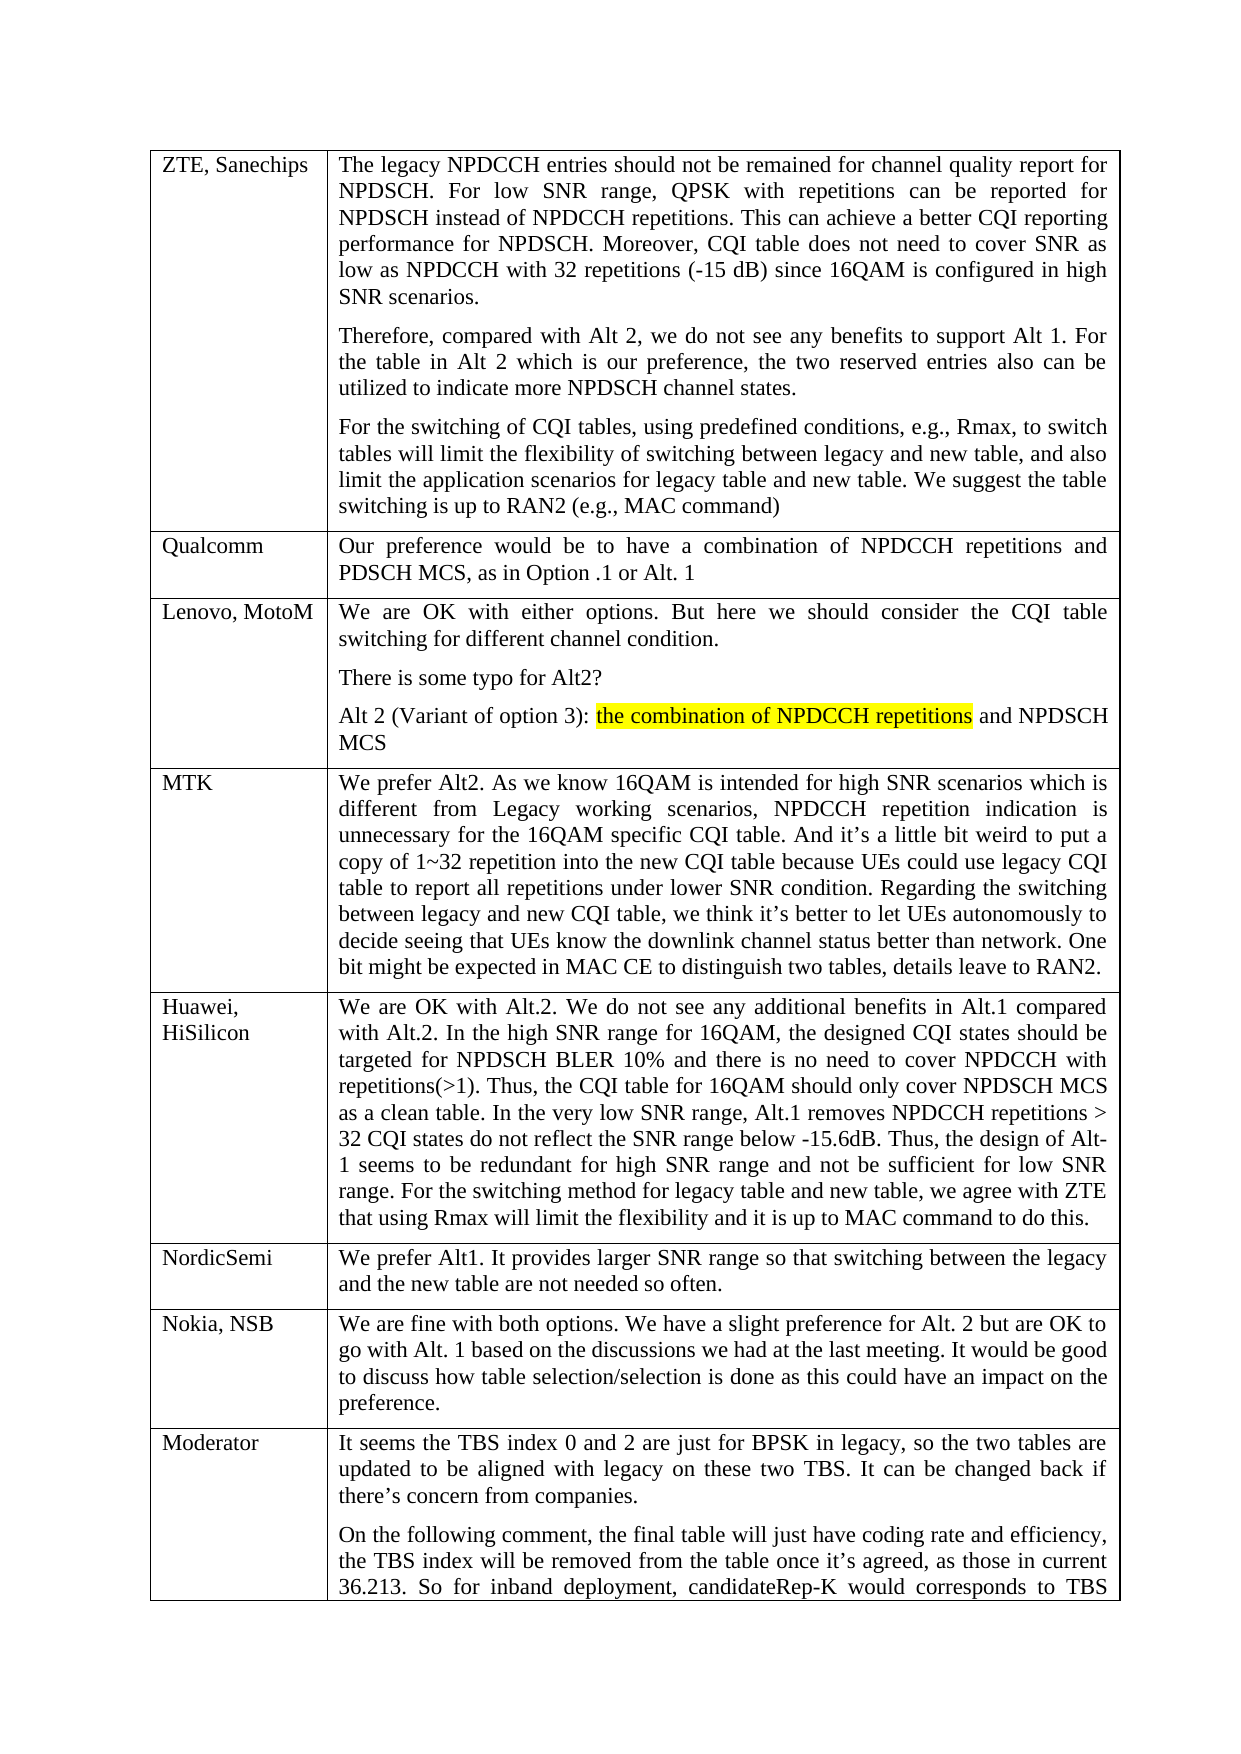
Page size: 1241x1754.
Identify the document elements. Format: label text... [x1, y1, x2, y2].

table_cell Qualcomm [151, 532, 327, 597]
table_cell Lenovo, MotoM [151, 599, 327, 768]
table_cell Nokia, NSB [151, 1310, 327, 1428]
table_cell We are fine with both options. We have a slight preference for Alt. 2 but are OK to go with Alt. 1 based on the discussions we had at the last meeting. It would be good to discuss how table selection/selection is done as this could have an impact on the preference. [328, 1310, 1119, 1428]
table_cell ZTE, Sanechips [151, 151, 327, 531]
table_cell The legacy NPDCCH entries should not be remained for channel quality report for NPDSCH. For low SNR range, QPSK with repetitions can be reported for NPDSCH instead of NPDCCH repetitions. This can achieve a better CQI reporting performance for NPDSCH. Moreover, CQI table does not need to cover SNR as low as NPDCCH with 32 repetitions (-15 dB) since 16QAM is configured in high SNR scenarios. Therefore, compared with Alt 2, we do not see any benefits to support Alt 1. For the table in Alt 2 which is our preference, the two reserved entries also can be utilized to indicate more NPDSCH channel states. For the switching of CQI tables, using predefined conditions, e.g., Rmax, to switch tables will limit the flexibility of switching between legacy and new table, and also limit the application scenarios for legacy table and new table. We suggest the table switching is up to RAN2 (e.g., MAC command) [328, 151, 1119, 531]
table_cell MTK [151, 769, 327, 992]
table_cell We are OK with either options. But here we should consider the CQI table switching for different channel condition. There is some typo for Alt2? Alt 2 (Variant of option 3): the combination of NPDCCH repetitions and NPDSCH MCS [328, 599, 1119, 768]
table_cell We prefer Alt2. As we know 16QAM is intended for high SNR scenarios which is different from Legacy working scenarios, NPDCCH repetition indication is unnecessary for the 16QAM specific CQI table. And it’s a little bit weird to put a copy of 1~32 repetition into the new CQI table because UEs could use legacy CQI table to report all repetitions under lower SNR condition. Regarding the switching between legacy and new CQI table, we think it’s better to let UEs autonomously to decide seeing that UEs know the downlink channel status better than network. One bit might be expected in MAC CE to distinguish two tables, details leave to RAN2. [328, 769, 1119, 992]
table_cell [328, 1429, 1119, 1600]
table_cell Huawei, HiSilicon [151, 993, 327, 1243]
table_cell Our preference would be to have a combination of NPDCCH repetitions and PDSCH MCS, as in Option .1 or Alt. 1 [328, 532, 1119, 597]
table_cell Moderator [151, 1429, 327, 1600]
table_cell We prefer Alt1. It provides larger SNR range so that switching between the legacy and the new table are not needed so often. [328, 1244, 1119, 1309]
table_cell NordicSemi [151, 1244, 327, 1309]
table_cell We are OK with Alt.2. We do not see any additional benefits in Alt.1 compared with Alt.2. In the high SNR range for 16QAM, the designed CQI states should be targeted for NPDSCH BLER 10% and there is no need to cover NPDCCH with repetitions(>1). Thus, the CQI table for 16QAM should only cover NPDSCH MCS as a clean table. In the very low SNR range, Alt.1 removes NPDCCH repetitions > 32 CQI states do not reflect the SNR range below -15.6dB. Thus, the design of Alt-1 seems to be redundant for high SNR range and not be sufficient for low SNR range. For the switching method for legacy table and new table, we agree with ZTE that using Rmax will limit the flexibility and it is up to MAC command to do this. [328, 993, 1119, 1243]
